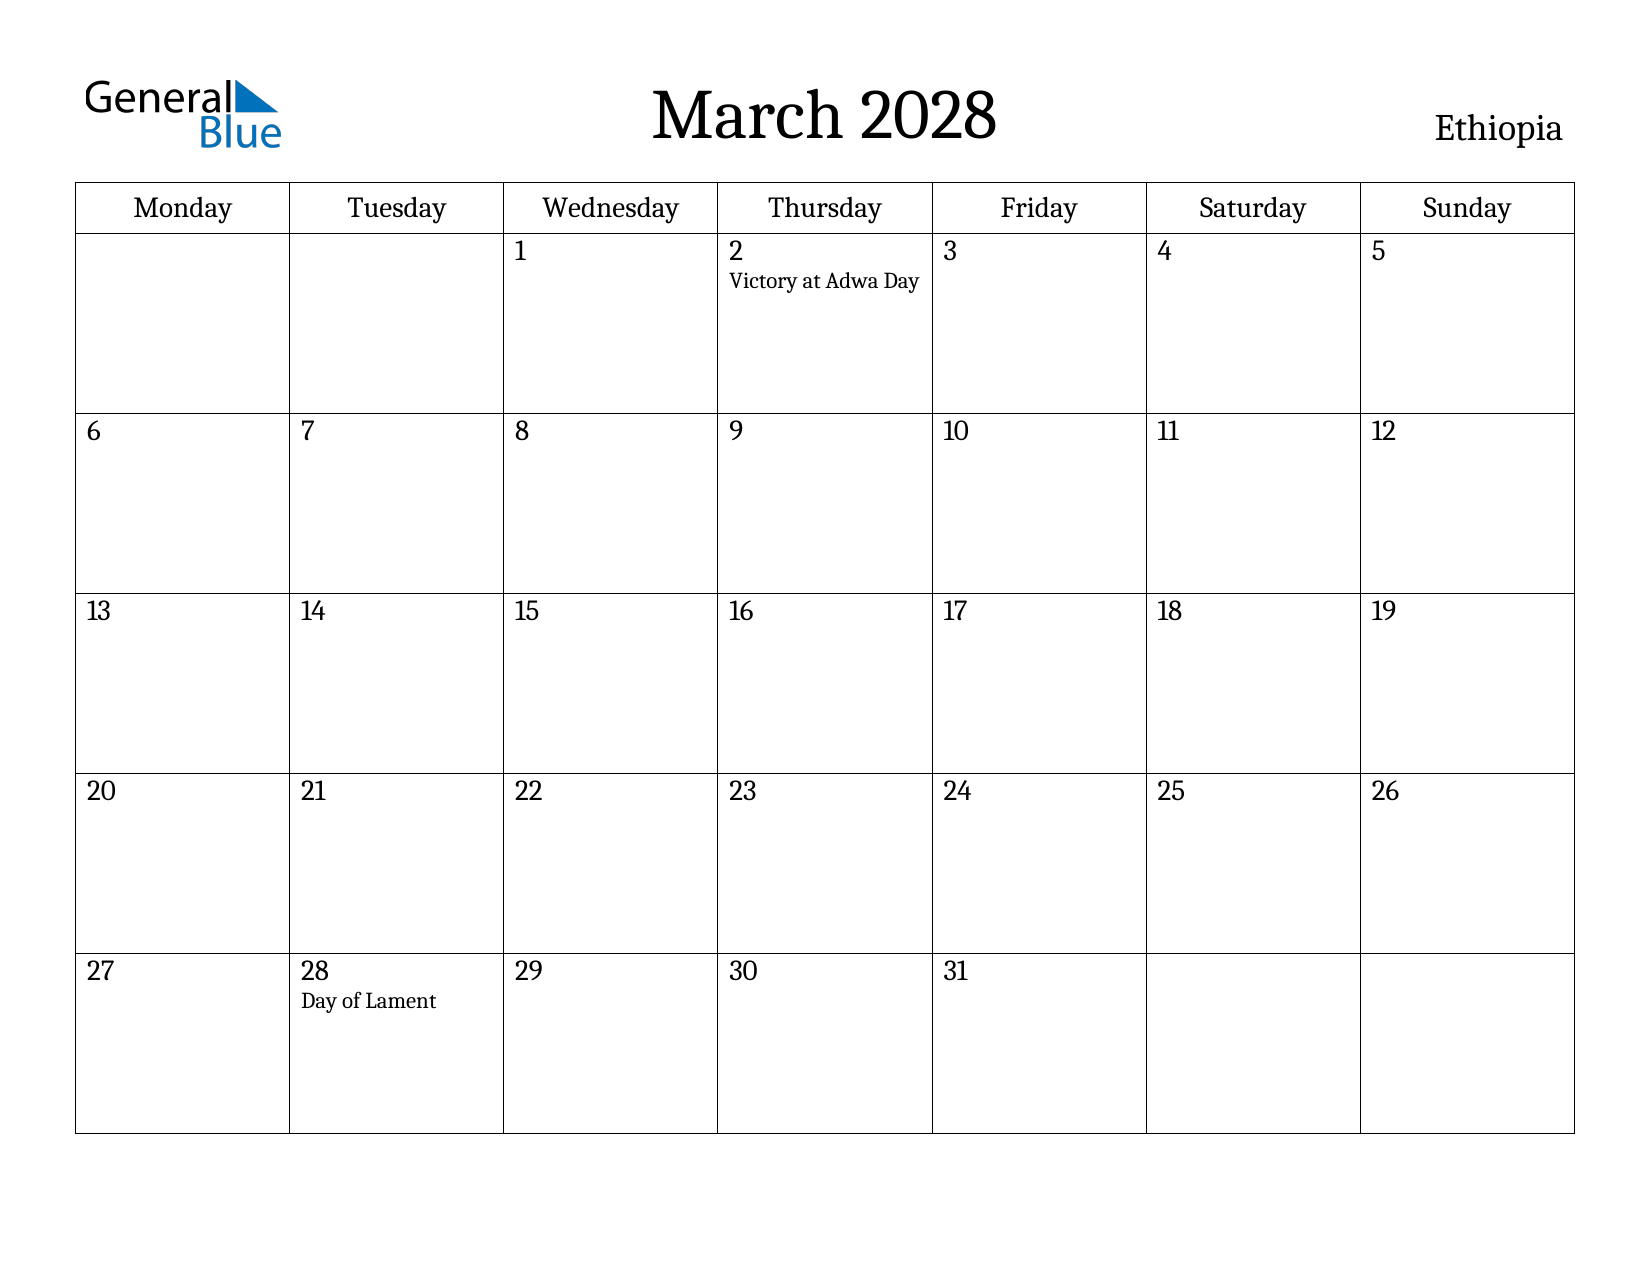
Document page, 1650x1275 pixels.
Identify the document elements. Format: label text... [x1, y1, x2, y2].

table_cell [76, 267, 289, 413]
table_cell [718, 627, 932, 773]
table_cell [76, 627, 289, 773]
table_cell 12 [1361, 414, 1574, 447]
table_cell Monday [76, 183, 289, 233]
table_cell [504, 627, 717, 773]
table_cell [1361, 808, 1574, 953]
table_cell Saturday [1147, 183, 1360, 233]
table_cell 14 [290, 594, 503, 627]
table_cell Sunday [1361, 183, 1574, 233]
table_cell 19 [1361, 594, 1574, 627]
table_cell 7 [290, 414, 503, 447]
table_cell Wednesday [504, 183, 717, 233]
table_cell [76, 448, 289, 593]
table_cell [504, 808, 717, 953]
table_cell [1361, 954, 1574, 987]
table_cell 13 [76, 594, 289, 627]
table_cell [76, 234, 289, 267]
table_cell 21 [290, 774, 503, 807]
table_cell Victory at Adwa Day [718, 267, 932, 413]
table_cell 31 [933, 954, 1146, 987]
table_header [76, 75, 503, 182]
table_cell 15 [504, 594, 717, 627]
table_cell 24 [933, 774, 1146, 807]
table_cell 20 [76, 774, 289, 807]
table_cell 5 [1361, 234, 1574, 267]
table_cell 4 [1147, 234, 1360, 267]
table_cell 23 [718, 774, 932, 807]
table_cell [1147, 267, 1360, 413]
table_cell 28 [290, 954, 503, 987]
table_header Ethiopia [1146, 75, 1574, 182]
table_cell [1361, 627, 1574, 773]
table_cell [504, 267, 717, 413]
table_cell [933, 988, 1146, 1133]
table_cell Thursday [718, 183, 932, 233]
table_cell 11 [1147, 414, 1360, 447]
table_cell [933, 808, 1146, 953]
table_cell [718, 808, 932, 953]
table_cell [933, 267, 1146, 413]
table_cell 9 [718, 414, 932, 447]
table_cell [1361, 988, 1574, 1133]
table_cell 30 [718, 954, 932, 987]
table_cell [504, 988, 717, 1133]
table_cell [290, 627, 503, 773]
table_cell [290, 267, 503, 413]
table_cell 8 [504, 414, 717, 447]
table_cell [1147, 627, 1360, 773]
table_cell [290, 448, 503, 593]
table_cell 18 [1147, 594, 1360, 627]
table_cell 16 [718, 594, 932, 627]
table_cell [1147, 988, 1360, 1133]
table_cell 25 [1147, 774, 1360, 807]
table_cell 10 [933, 414, 1146, 447]
table_cell [76, 988, 289, 1133]
table_cell [1361, 448, 1574, 593]
table_header March 2028 [504, 75, 1146, 182]
table_cell 27 [76, 954, 289, 987]
table_cell Day of Lament [290, 988, 503, 1133]
table_cell 26 [1361, 774, 1574, 807]
table_cell Tuesday [290, 183, 503, 233]
table_cell [290, 234, 503, 267]
table_cell [933, 627, 1146, 773]
table_cell [718, 448, 932, 593]
table_cell [933, 448, 1146, 593]
table_cell [76, 808, 289, 953]
table_cell [290, 808, 503, 953]
table_cell 22 [504, 774, 717, 807]
table_cell 6 [76, 414, 289, 447]
table_cell 29 [504, 954, 717, 987]
picture [86, 80, 281, 148]
table_cell 2 [718, 234, 932, 267]
table_cell [504, 448, 717, 593]
table_cell [1147, 808, 1360, 953]
table_cell 1 [504, 234, 717, 267]
table_cell [718, 988, 932, 1133]
table_cell [1361, 267, 1574, 413]
table_cell [1147, 448, 1360, 593]
table_cell 3 [933, 234, 1146, 267]
table_cell 17 [933, 594, 1146, 627]
table_cell Friday [933, 183, 1146, 233]
table_cell [1147, 954, 1360, 987]
